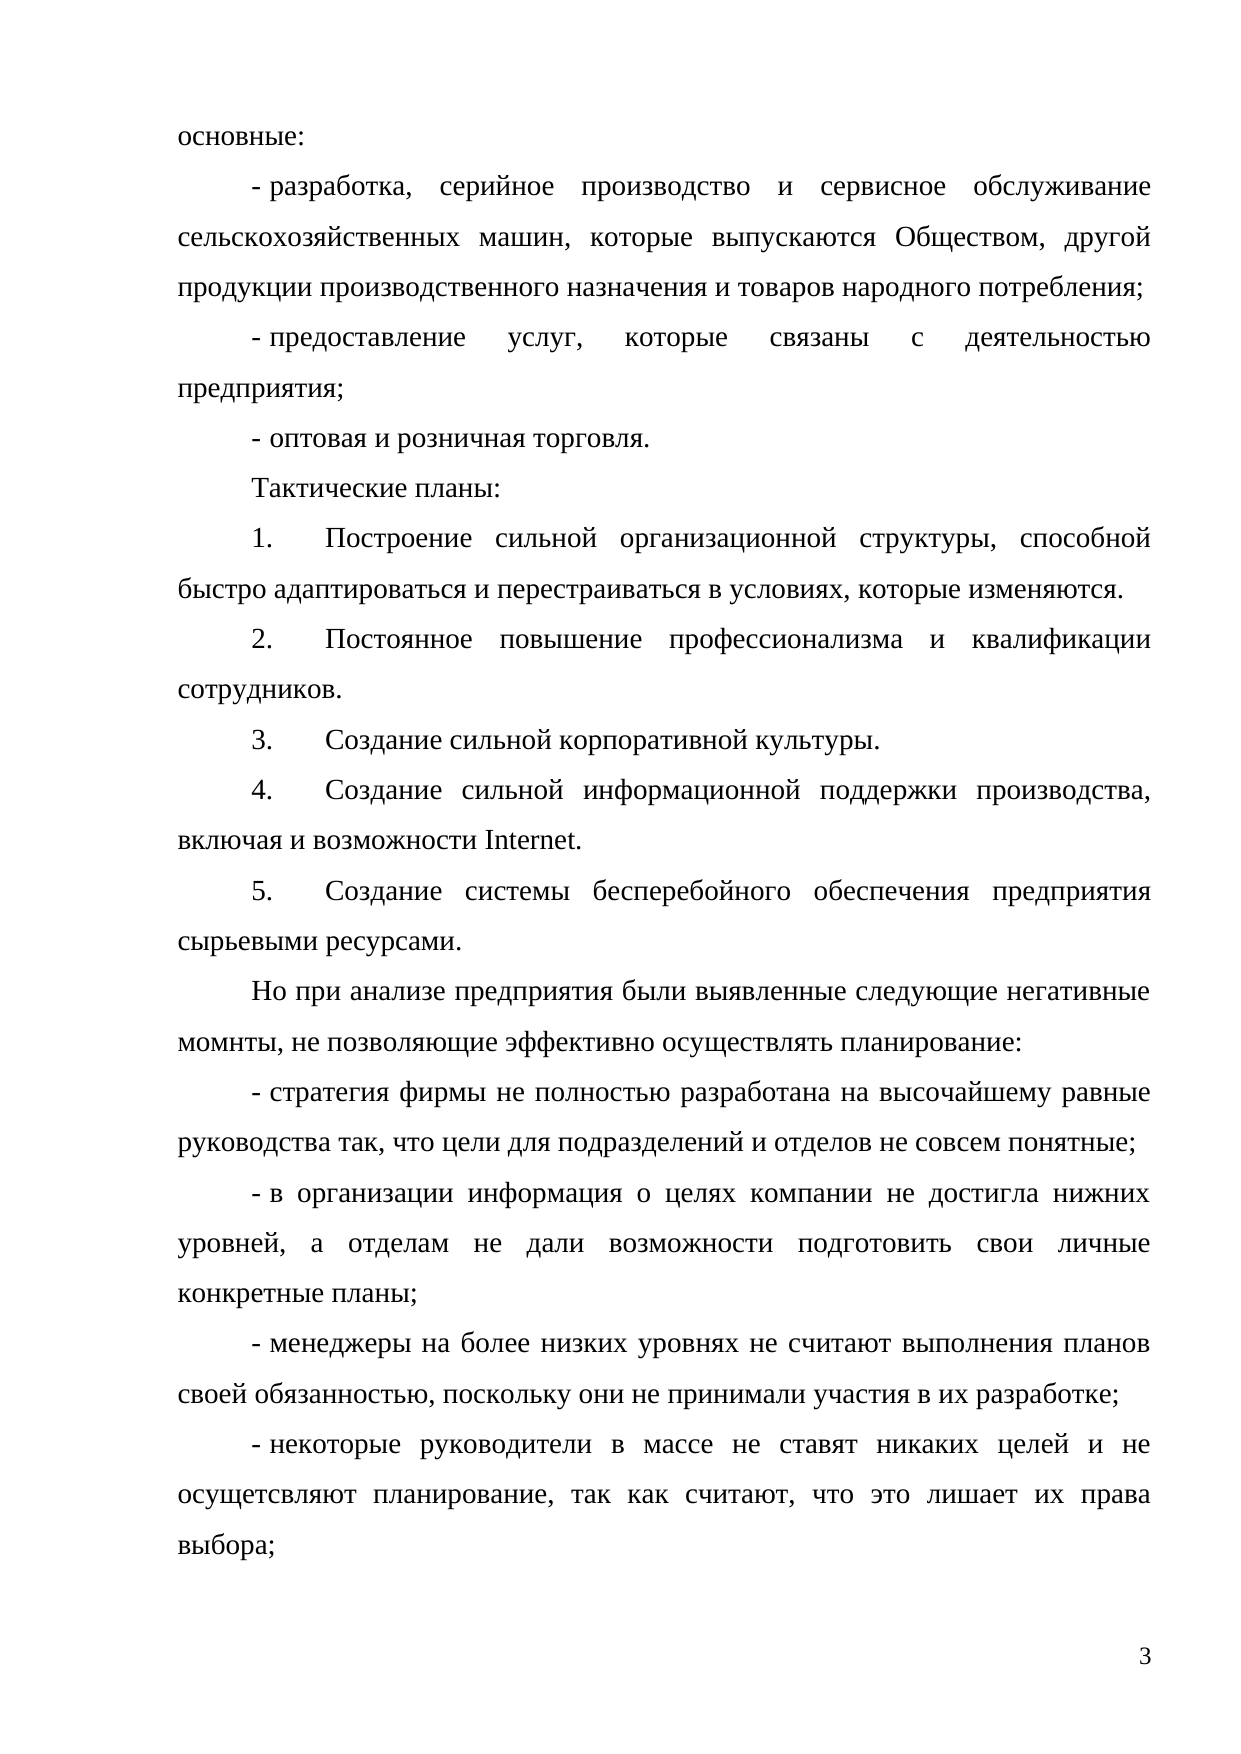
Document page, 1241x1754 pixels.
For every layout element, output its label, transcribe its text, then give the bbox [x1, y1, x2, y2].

list Постоянное повышение профессионализма и квалификации сотрудников. [177, 621, 1152, 705]
text Тактические планы: [177, 470, 1152, 504]
list Построение сильной организационной структуры, способной быстро адаптироваться и перестраиваться в условиях, которые изменяются. [177, 521, 1152, 604]
list в организации информация о целях компании не достигла нижних уровней, а отделам не дали возможности подготовить свои личные конкретные планы; [177, 1175, 1152, 1309]
list предоставление услуг, которые связаны с деятельностью предприятия; [177, 319, 1152, 403]
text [177, 118, 1152, 152]
list разработка, серийное производство и сервисное обслуживание сельскохозяйственных машин, которые выпускаются Обществом, другой продукции производственного назначения и товаров народного потребления; [177, 168, 1152, 303]
list стратегия фирмы не полностью разработана на высочайшему равные руководства так, что цели для подразделений и отделов не совсем понятные; [177, 1074, 1152, 1158]
list Создание системы бесперебойного обеспечения предприятия сырьевыми ресурсами. [177, 873, 1152, 957]
list Создание сильной корпоративной культуры. [177, 722, 1152, 755]
text Но при анализе предприятия были выявленные следующие негативные момнты, не позволяющие эффективно осуществлять планирование: [177, 973, 1152, 1057]
list некоторые руководители в массе не ставят никаких целей и не осущетсвляют планирование, так как считают, что это лишает их права выбора; [177, 1426, 1152, 1560]
list менеджеры на более низких уровнях не считают выполнения планов своей обязанностью, поскольку они не принимали участия в их разработке; [177, 1326, 1152, 1409]
list Создание сильной информационной поддержки производства, включая и возможности Internet. [177, 772, 1152, 856]
list оптовая и розничная торговля. [177, 420, 1152, 453]
